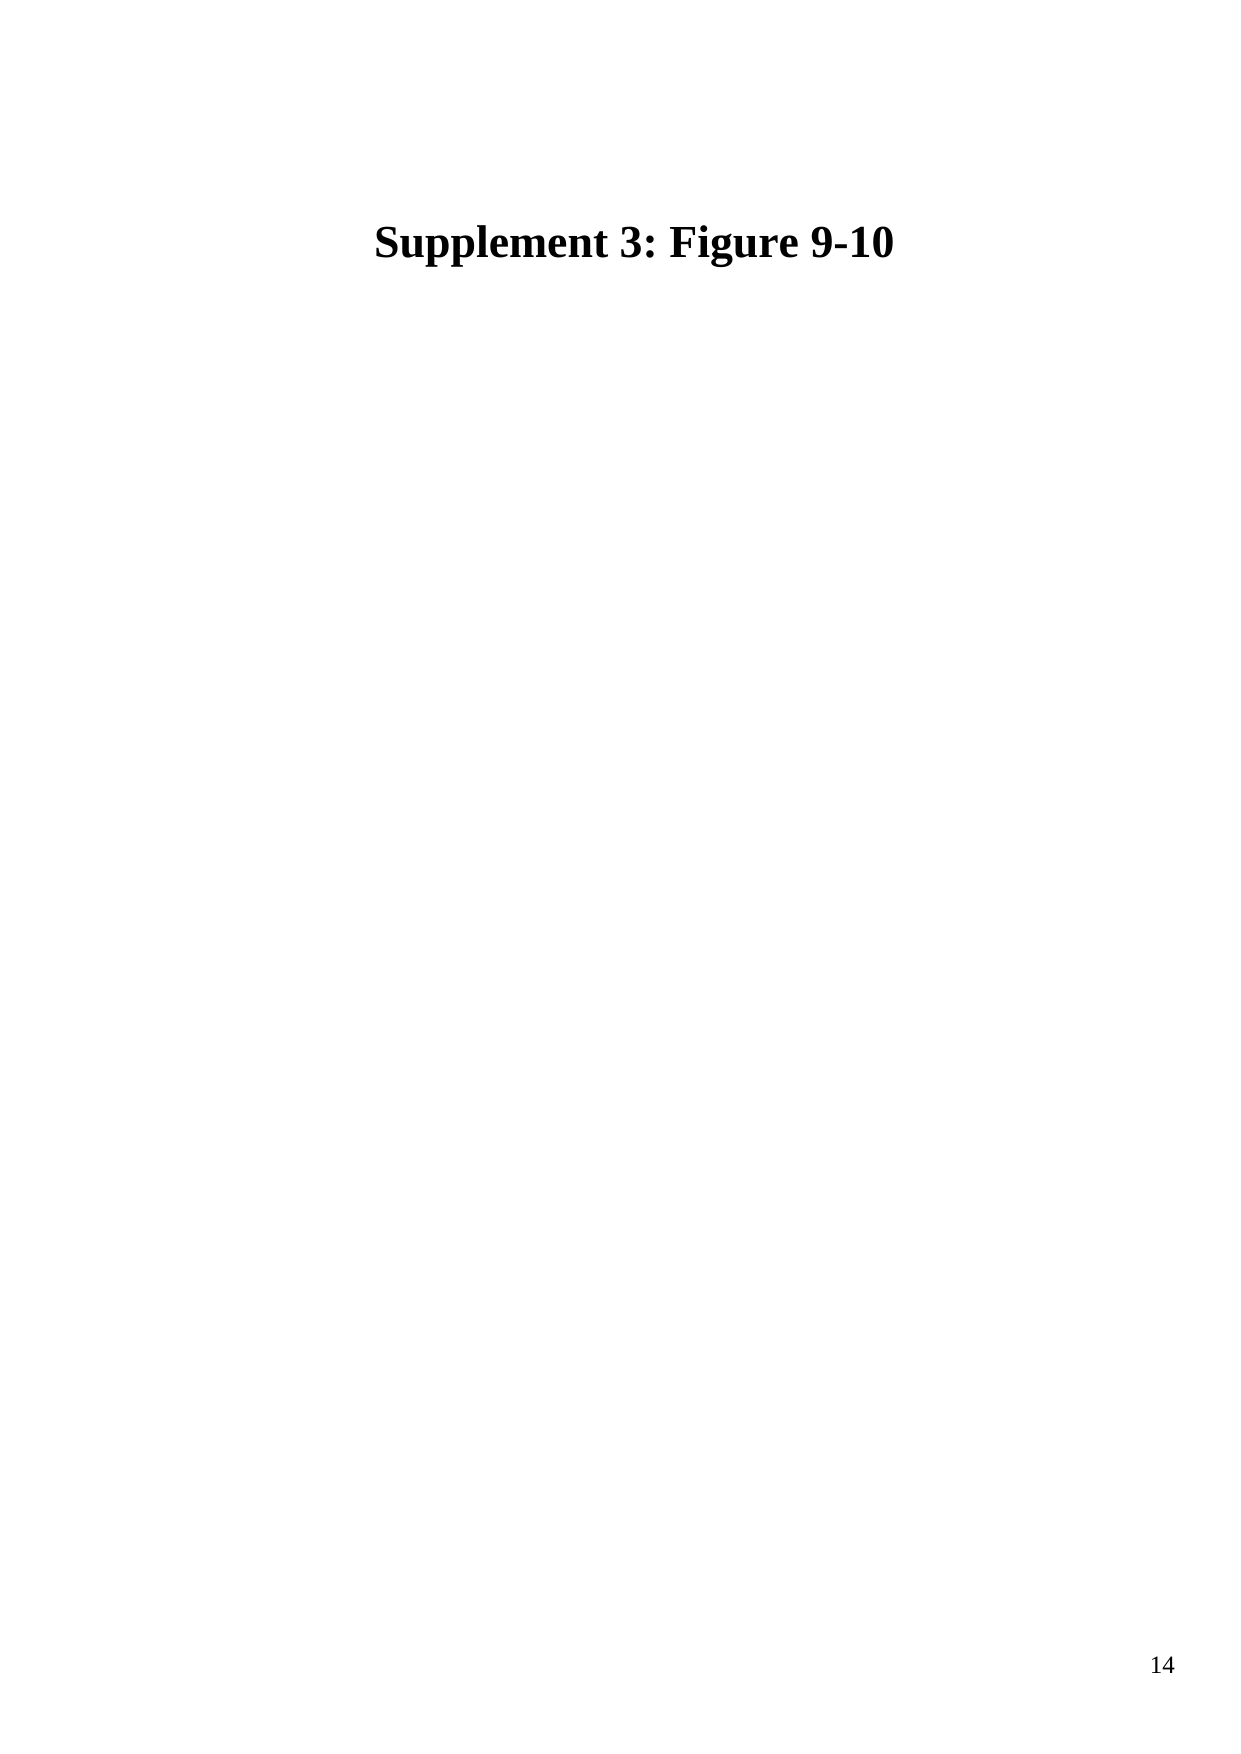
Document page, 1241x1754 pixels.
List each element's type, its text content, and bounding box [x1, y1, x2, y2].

text Supplement 3: Figure 9-10 [94, 215, 1174, 267]
